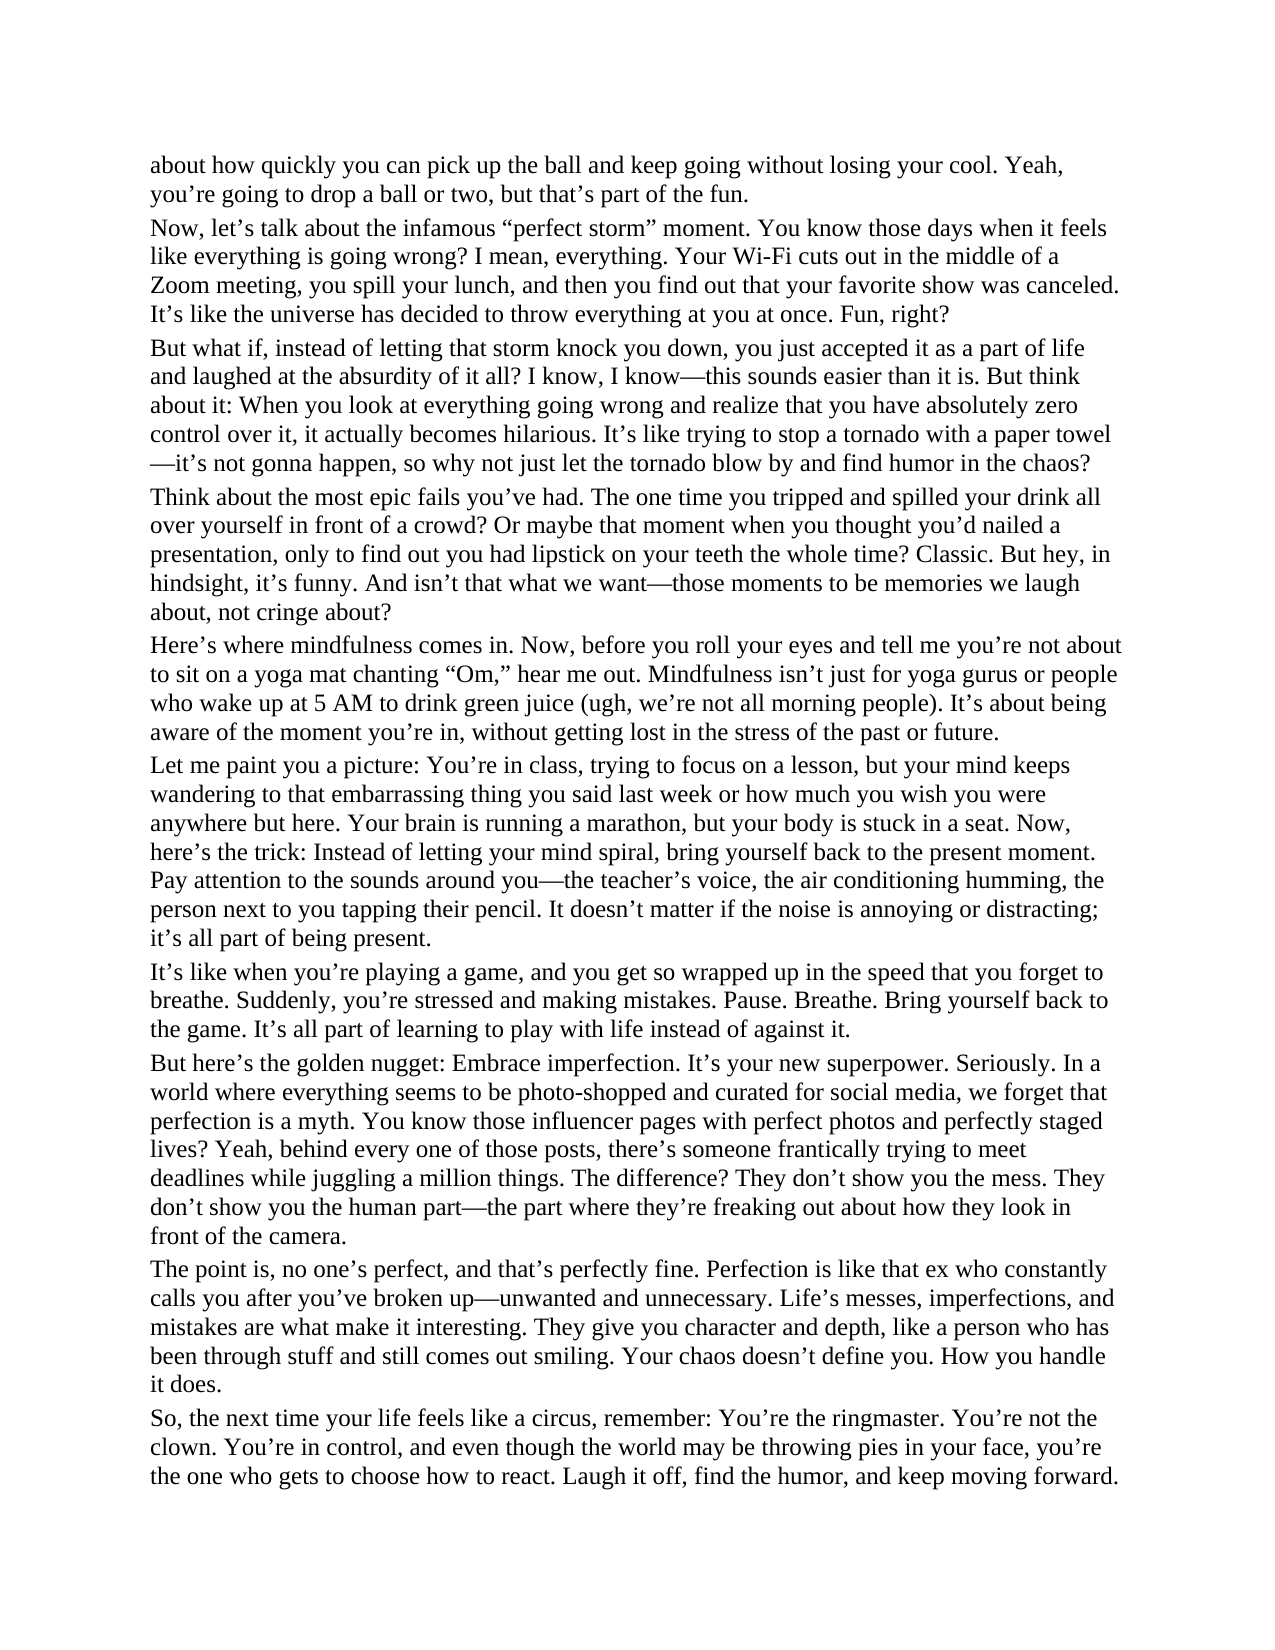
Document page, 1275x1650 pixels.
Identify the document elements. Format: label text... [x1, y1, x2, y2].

text It’s like when you’re playing a game, and you get so wrapped up in the speed that you forget to breathe. Suddenly, you’re stressed and making mistakes. Pause. Breathe. Bring yourself back to the game. It’s all part of learning to play with life instead of against it. [150, 957, 1125, 1043]
text The point is, no one’s perfect, and that’s perfectly fine. Perfection is like that ex who constantly calls you after you’ve broken up—unwanted and unnecessary. Life’s messes, imperfections, and mistakes are what make it interesting. They give you character and depth, like a person who has been through stuff and still comes out smiling. Your chaos doesn’t define you. How you handle it does. [150, 1254, 1125, 1398]
text But what if, instead of letting that storm knock you down, you just accepted it as a part of life and laughed at the absurdity of it all? I know, I know—this sounds easier than it is. But think about it: When you look at everything going wrong and realize that you have absolutely zero control over it, it actually becomes hilarious. It’s like trying to stop a tornado with a paper towel—it’s not gonna happen, so why not just let the tornado blow by and find humor in the chaos? [150, 333, 1125, 476]
text But here’s the golden nugget: Embrace imperfection. It’s your new superpower. Seriously. In a world where everything seems to be photo-shopped and curated for social media, we forget that perfection is a myth. You know those influencer pages with perfect photos and perfectly staged lives? Yeah, behind every one of those posts, there’s someone frantically trying to meet deadlines while juggling a million things. The difference? They don’t show you the mess. They don’t show you the human part—the part where they’re freaking out about how they look in front of the camera. [150, 1048, 1125, 1249]
text Now, let’s talk about the infamous “perfect storm” moment. You know those days when it feels like everything is going wrong? I mean, everything. Your Wi-Fi cuts out in the middle of a Zoom meeting, you spill your lunch, and then you find out that your favorite show was canceled. It’s like the universe has decided to throw everything at you at once. Fun, right? [150, 213, 1125, 328]
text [150, 150, 1125, 207]
text Let me paint you a picture: You’re in class, trying to focus on a lesson, but your mind keeps wandering to that embarrassing thing you said last week or how much you wish you were anywhere but here. Your brain is running a marathon, but your body is stuck in a seat. Now, here’s the trick: Instead of letting your mind spiral, bring yourself back to the present moment. Pay attention to the sounds around you—the teacher’s voice, the air conditioning humming, the person next to you tapping their pencil. It doesn’t matter if the noise is annoying or distracting; it’s all part of being present. [150, 751, 1125, 952]
text So, the next time your life feels like a circus, remember: You’re the ringmaster. You’re not the clown. You’re in control, and even though the world may be throwing pies in your face, you’re the one who gets to choose how to react. Laugh it off, find the humor, and keep moving forward. [150, 1403, 1125, 1490]
text Here’s where mindfulness comes in. Now, before you roll your eyes and tell me you’re not about to sit on a yoga mat chanting “Om,” hear me out. Mindfulness isn’t just for yoga gurus or people who wake up at 5 AM to drink green juice (ugh, we’re not all morning people). It’s about being aware of the moment you’re in, without getting lost in the stress of the past or future. [150, 630, 1125, 745]
text Think about the most epic fails you’ve had. The one time you tripped and spilled your drink all over yourself in front of a crowd? Or maybe that moment when you thought you’d nailed a presentation, only to find out you had lipstick on your teeth the whole time? Classic. But hey, in hindsight, it’s funny. And isn’t that what we want—those moments to be memories we laugh about, not cringe about? [150, 482, 1125, 625]
